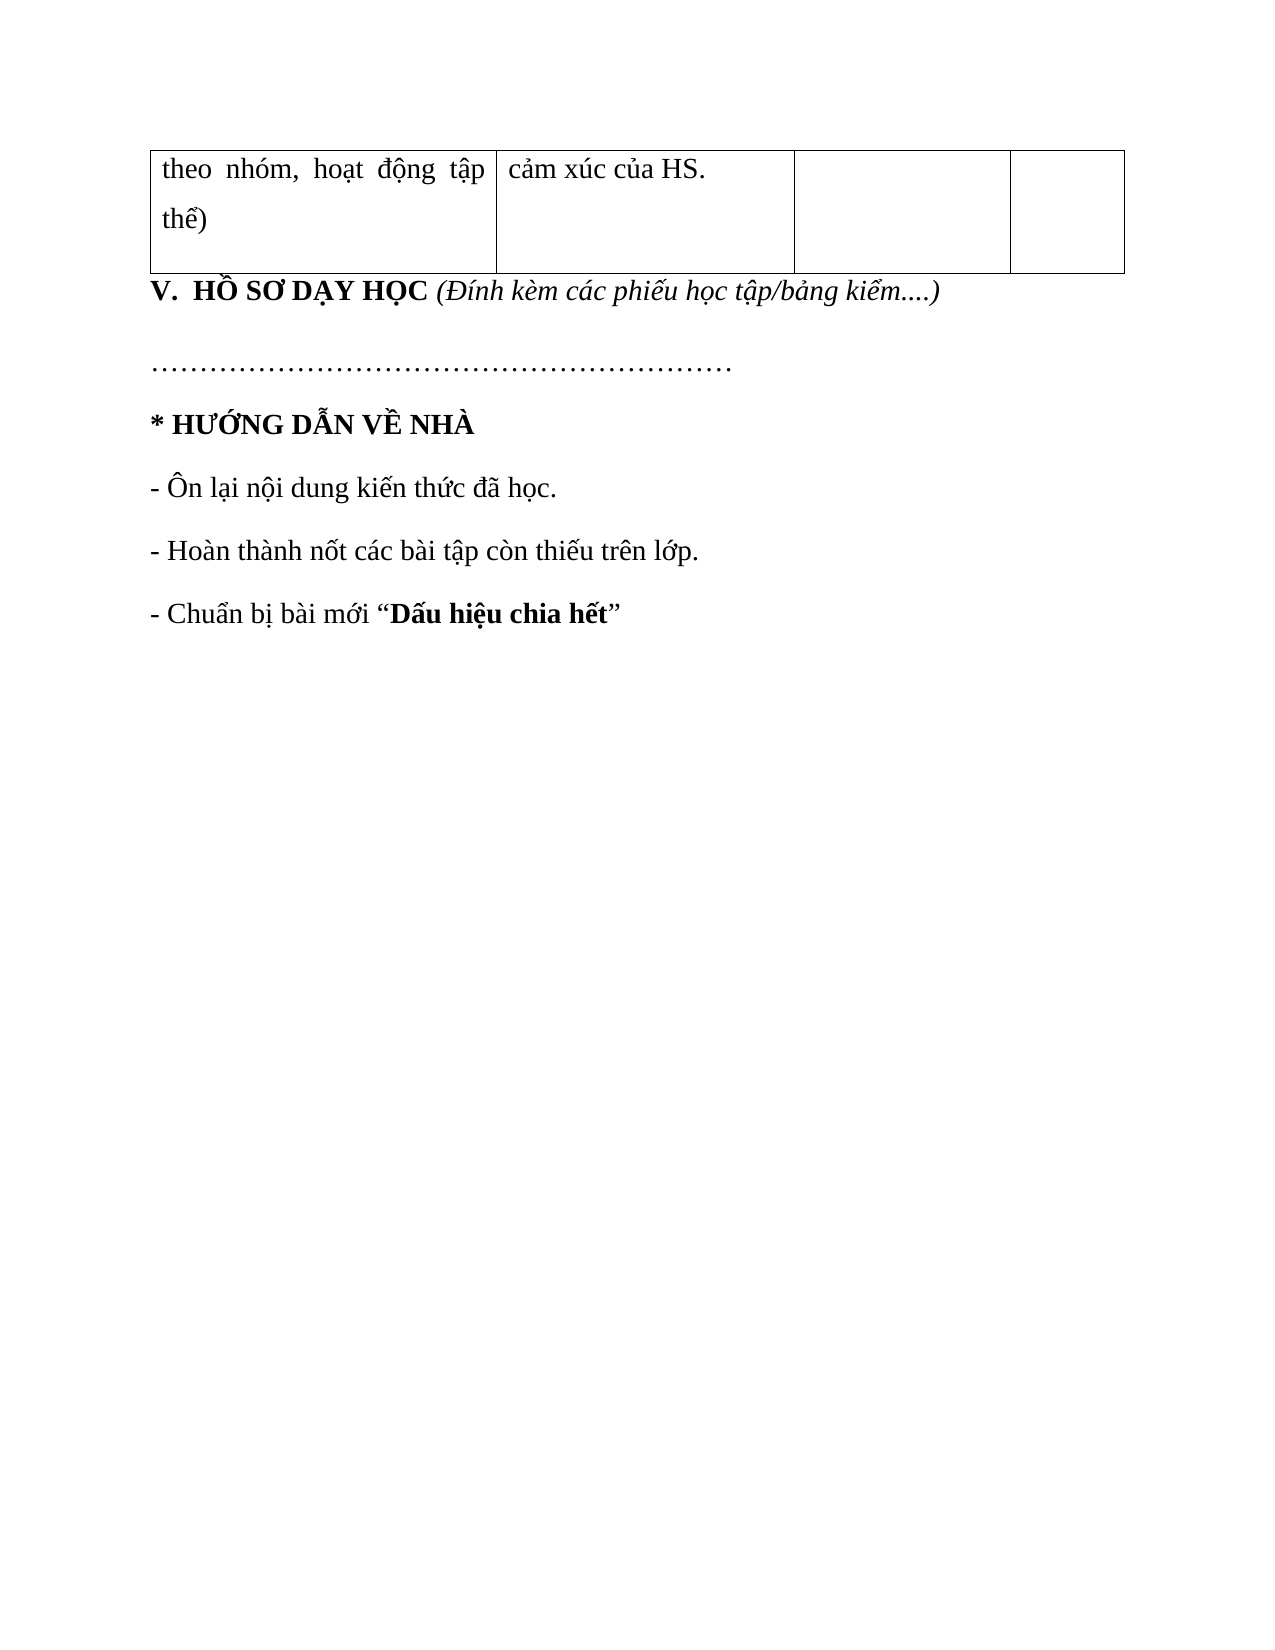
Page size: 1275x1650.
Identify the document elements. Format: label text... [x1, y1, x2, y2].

text * HƯỚNG DẪN VỀ NHÀ [150, 407, 1125, 441]
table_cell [497, 151, 794, 272]
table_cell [795, 151, 1010, 272]
text …………………………………………………… [150, 344, 1125, 378]
text - Hoàn thành nốt các bài tập còn thiếu trên lớp. [150, 533, 1125, 567]
text - Ôn lại nội dung kiến thức đã học. [150, 470, 1125, 504]
text - Chuẩn bị bài mới “Dấu hiệu chia hết” [150, 596, 1125, 629]
table_cell [1011, 151, 1124, 272]
text V. HỒ SƠ DẠY HỌC (Đính kèm các phiếu học tập/bảng kiểm....) [150, 274, 1125, 307]
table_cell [151, 151, 496, 272]
